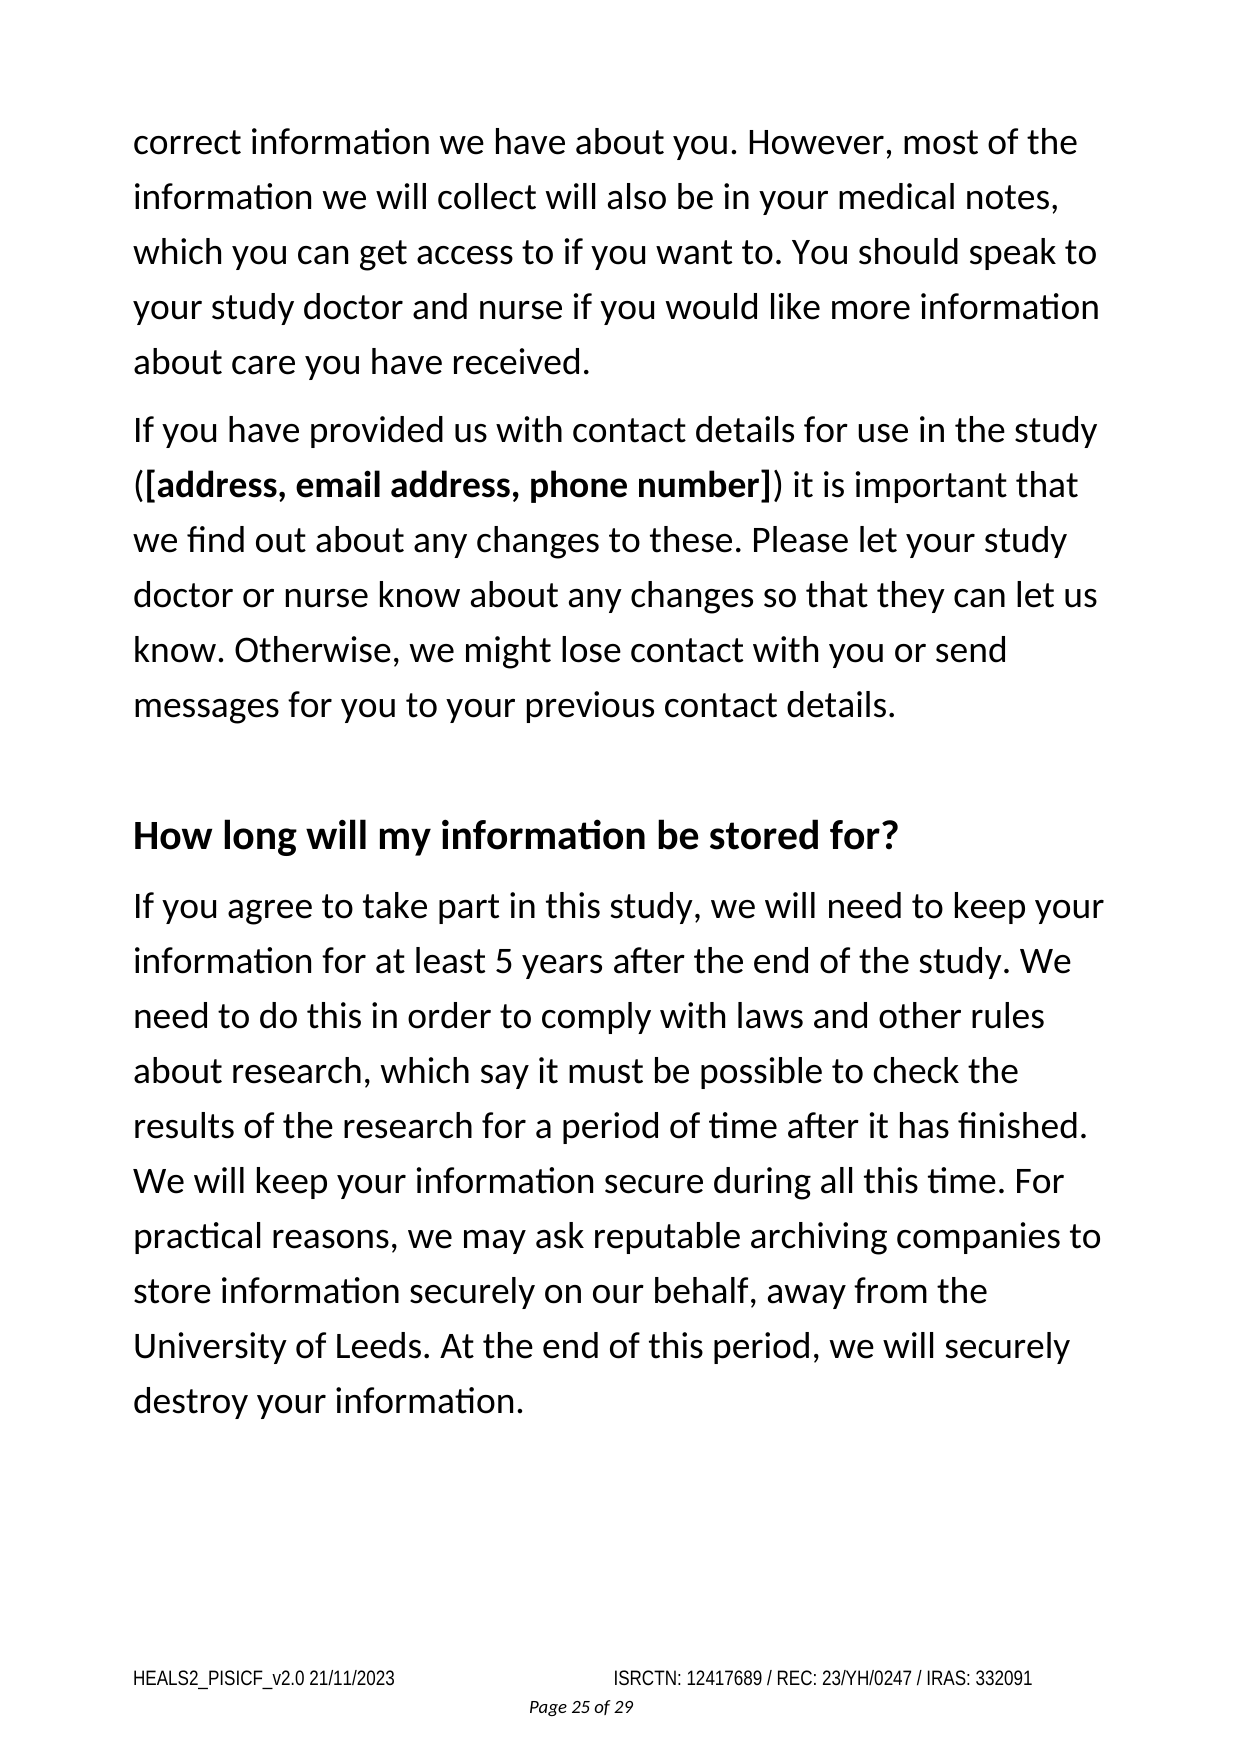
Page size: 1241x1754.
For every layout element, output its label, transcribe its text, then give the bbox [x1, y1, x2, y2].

text If you have provided us with contact details for use in the study ([address, email address, phone number]) it is important that we find out about any changes to these. Please let your study doctor or nurse know about any changes so that they can let us know. Otherwise, we might lose contact with you or send messages for you to your previous contact details. [133, 406, 1106, 726]
subtitle How long will my information be stored for? [133, 748, 1106, 860]
text If you agree to take part in this study, we will need to keep your information for at least 5 years after the end of the study. We need to do this in order to comply with laws and other rules about research, which say it must be possible to check the results of the research for a period of time after it has finished. We will keep your information secure during all this time. For practical reasons, we may ask reputable archiving companies to store information securely on our behalf, away from the University of Leeds. At the end of this period, we will securely destroy your information. [133, 882, 1106, 1423]
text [133, 118, 1106, 384]
